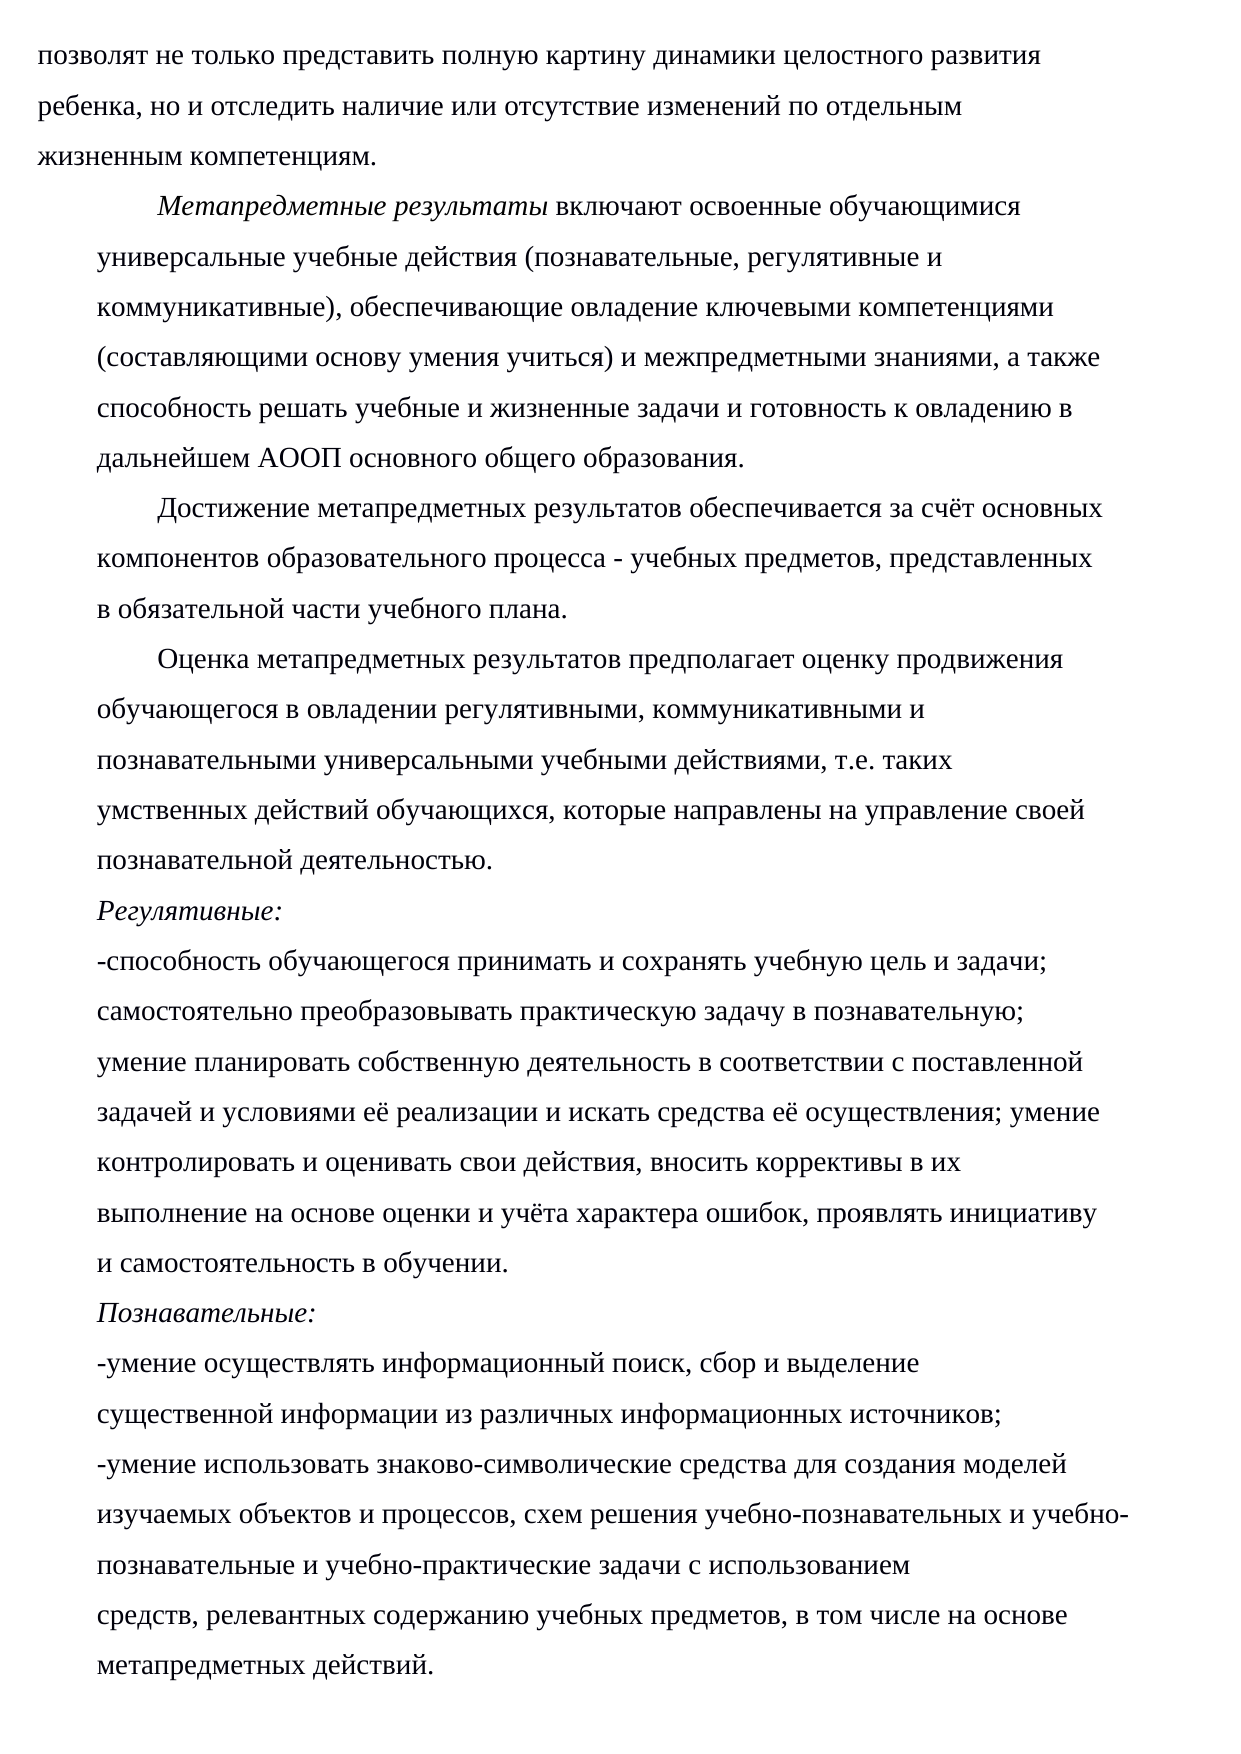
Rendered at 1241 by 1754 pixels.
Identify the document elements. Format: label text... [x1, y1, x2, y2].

text Оценка метапредметных результатов предполагает оценку продвижения обучающегося в овладении регулятивными, коммуникативными и познавательными универсальными учебными действиями, т.е. таких умственных действий обучающихся, которые направлены на управление своей познавательной деятельностью. [97, 641, 1203, 876]
text -умение осуществлять информационный поиск, сбор и выделение существенной информации из различных информационных источников; [97, 1346, 1203, 1429]
text Регулятивные: [97, 893, 1203, 926]
text Познавательные: [97, 1295, 1203, 1329]
text -способность обучающегося принимать и сохранять учебную цель и задачи; самостоятельно преобразовывать практическую задачу в познавательную; умение планировать собственную деятельность в соответствии с поставленной задачей и условиями её реализации и искать средства её осуществления; умение контролировать и оценивать свои действия, вносить коррективы в их выполнение на основе оценки и учёта характера ошибок, проявлять инициативу и самостоятельность в обучении. [97, 943, 1203, 1278]
text позволят не только представить полную картину динамики целостного развития ребенка, но и отследить наличие или отсутствие изменений по отдельным жизненным компетенциям. [37, 37, 1203, 172]
text -умение использовать знаково-символические средства для создания моделей изучаемых объектов и процессов, схем решения учебно-познавательных и учебно-познавательные и учебно-практические задачи с использованием средств, релевантных содержанию учебных предметов, в том числе на основе метапредметных действий. [97, 1446, 1203, 1681]
text Достижение метапредметных результатов обеспечивается за счёт основных компонентов образовательного процесса - учебных предметов, представленных в обязательной части учебного плана. [97, 490, 1203, 624]
text Метапредметные результаты включают освоенные обучающимися универсальные учебные действия (познавательные, регулятивные и коммуникативные), обеспечивающие овладение ключевыми компетенциями (составляющими основу умения учиться) и межпредметными знаниями, а также способность решать учебные и жизненные задачи и готовность к овладению в дальнейшем АООП основного общего образования. [97, 188, 1203, 473]
